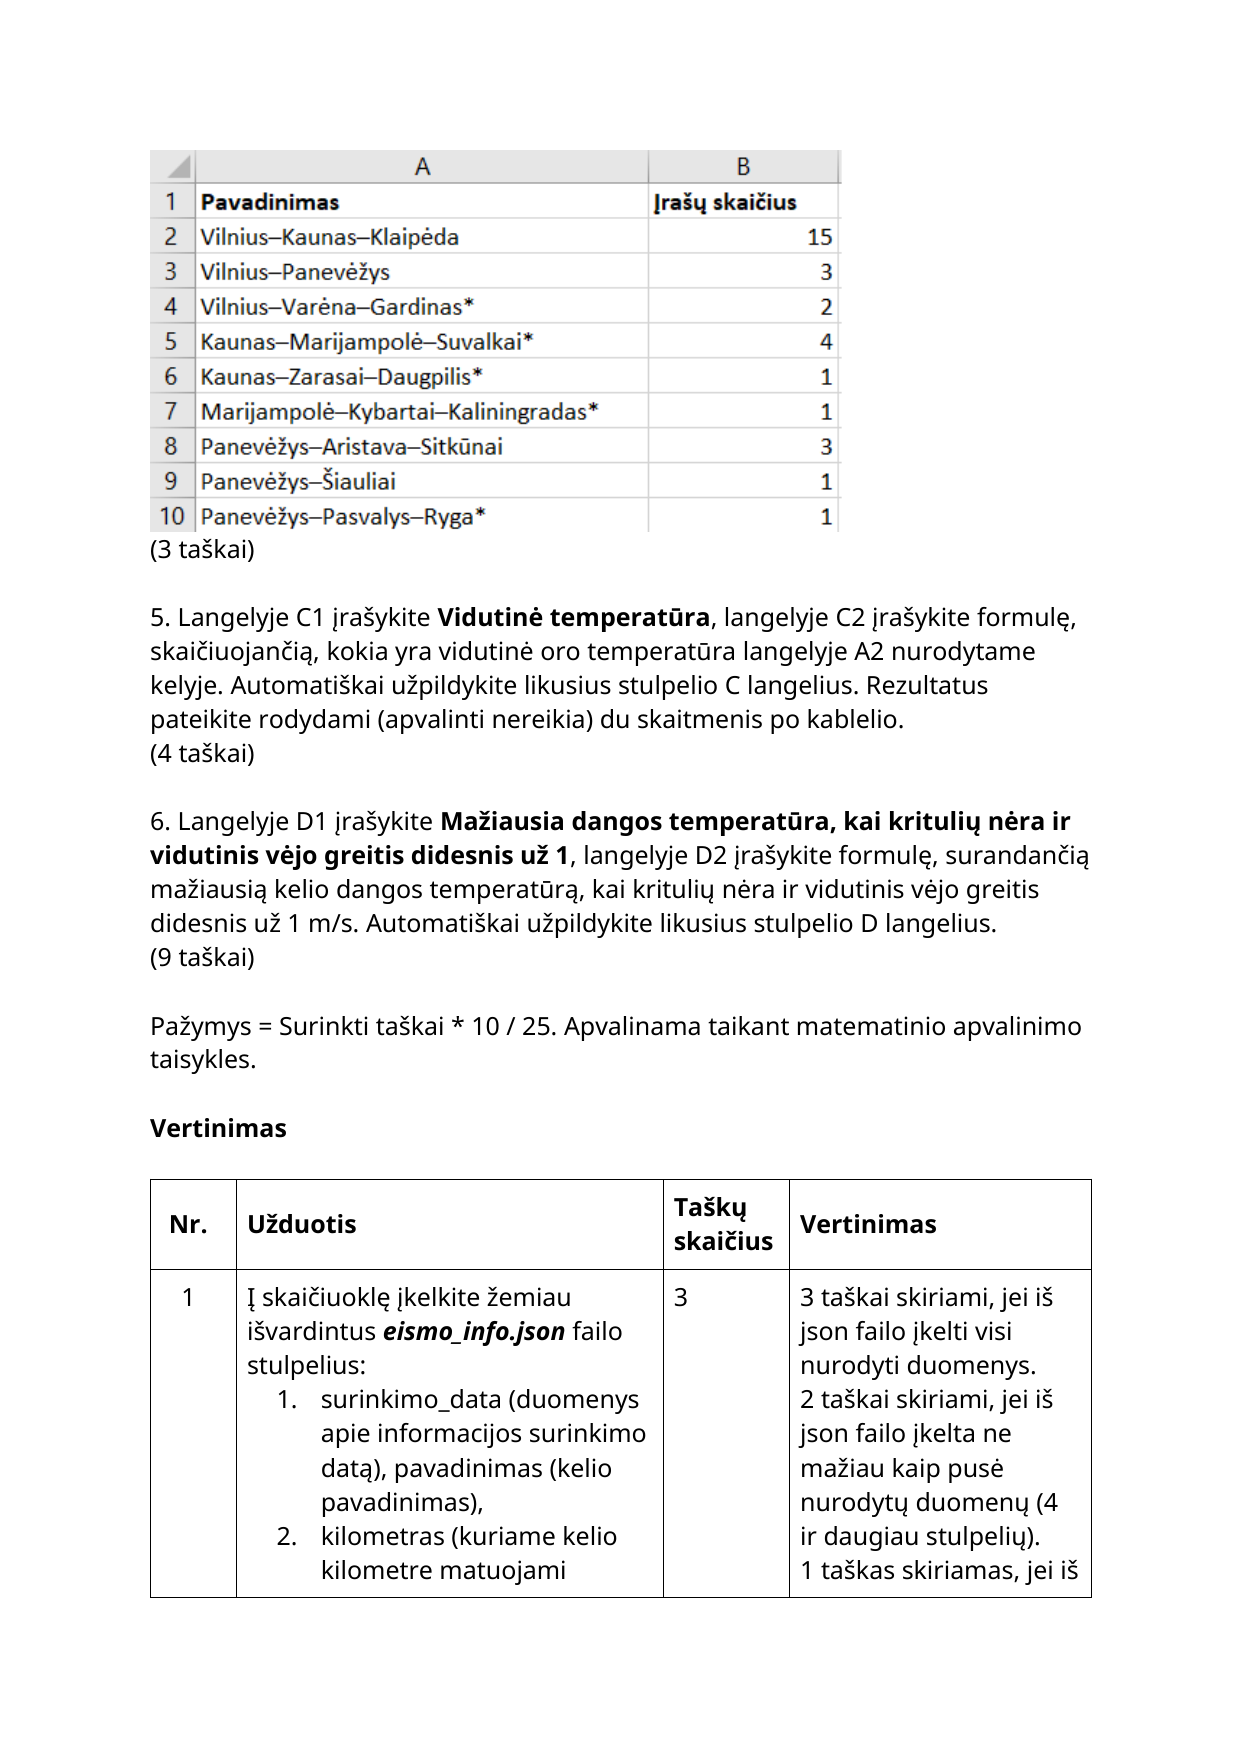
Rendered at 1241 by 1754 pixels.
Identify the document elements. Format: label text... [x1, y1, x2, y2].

table_header Užduotis [237, 1180, 663, 1268]
text (9 taškai) [150, 940, 1090, 974]
text (4 taškai) [150, 736, 1090, 770]
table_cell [237, 1270, 663, 1597]
table_cell 1 [151, 1270, 236, 1597]
table_cell 3 [664, 1270, 789, 1597]
text 6. Langelyje D1 įrašykite Mažiausia dangos temperatūra, kai kritulių nėra ir vidutinis vėjo greitis didesnis už 1, langelyje D2 įrašykite formulę, surandančią mažiausią kelio dangos temperatūrą, kai kritulių nėra ir vidutinis vėjo greitis didesnis už 1 m/s. Automatiškai užpildykite likusius stulpelio D langelius. [150, 804, 1090, 940]
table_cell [790, 1270, 1091, 1597]
table_header Taškų skaičius [664, 1180, 789, 1268]
table_header Nr. [151, 1180, 236, 1268]
text (3 taškai) [150, 531, 1090, 565]
text 5. Langelyje C1 įrašykite Vidutinė temperatūra, langelyje C2 įrašykite formulę, skaičiuojančią, kokia yra vidutinė oro temperatūra langelyje A2 nurodytame kelyje. Automatiškai užpildykite likusius stulpelio C langelius. Rezultatus pateikite rodydami (apvalinti nereikia) du skaitmenis po kablelio. [150, 599, 1090, 736]
text Vertinimas [150, 1110, 1090, 1144]
picture [150, 150, 842, 532]
table_header Vertinimas [790, 1180, 1091, 1268]
text Pažymys = Surinkti taškai * 10 / 25. Apvalinama taikant matematinio apvalinimo taisykles. [150, 1008, 1090, 1076]
